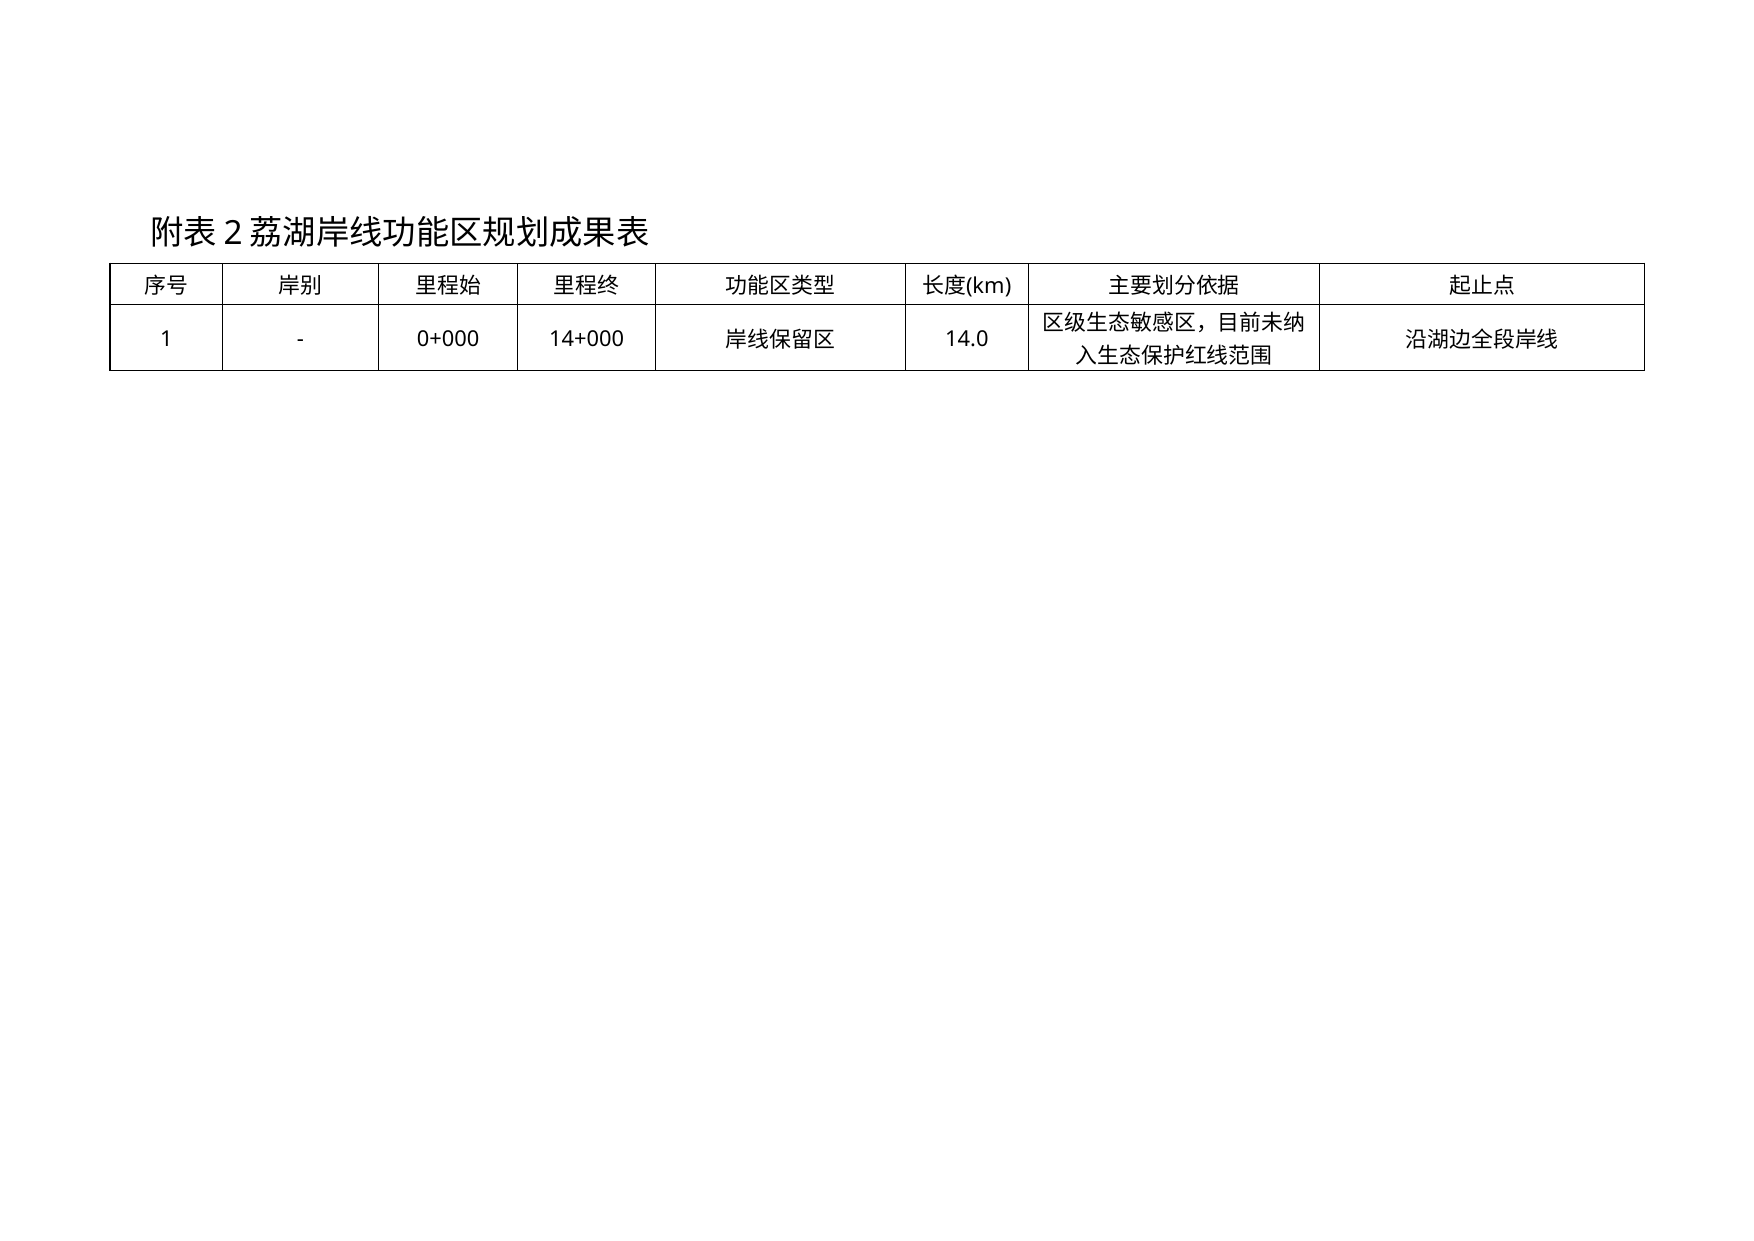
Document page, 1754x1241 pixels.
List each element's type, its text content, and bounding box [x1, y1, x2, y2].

table_cell 14+000 [518, 305, 655, 370]
table_header 起止点 [1320, 264, 1644, 304]
table_cell 1 [111, 305, 222, 370]
table_cell 14.0 [906, 305, 1028, 370]
table_header 里程始 [379, 264, 517, 304]
table_header 里程终 [518, 264, 655, 304]
text 附表2荔湖岸线功能区规划成果表 [150, 198, 1604, 263]
table_header 长度(km) [906, 264, 1028, 304]
table_header 主要划分依据 [1029, 264, 1319, 304]
table_header 岸别 [223, 264, 378, 304]
table_cell 0+000 [379, 305, 517, 370]
table_cell 沿湖边全段岸线 [1320, 305, 1644, 370]
table_cell - [223, 305, 378, 370]
table_header 序号 [111, 264, 222, 304]
table_cell 岸线保留区 [656, 305, 905, 370]
table_header 功能区类型 [656, 264, 905, 304]
table_cell 区级生态敏感区，目前未纳入生态保护红线范围 [1029, 305, 1319, 370]
